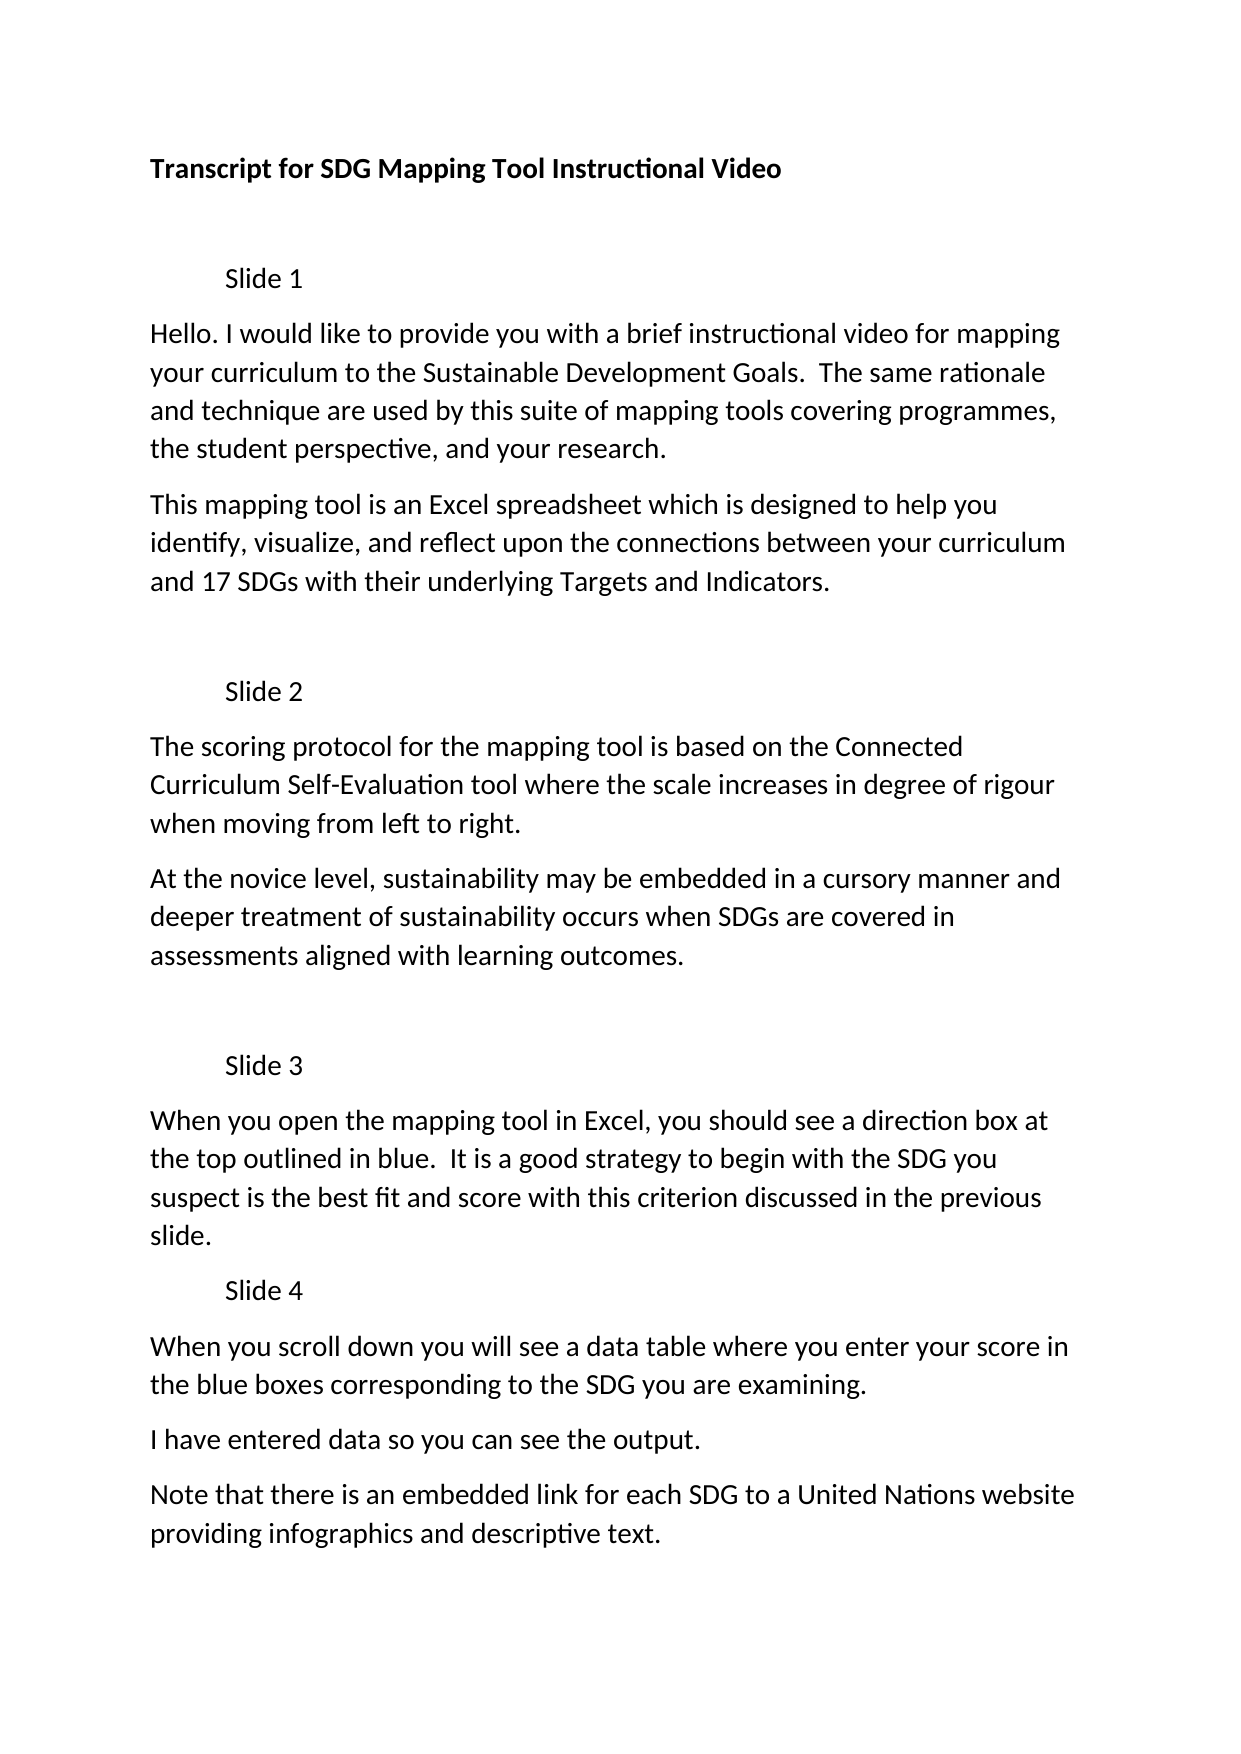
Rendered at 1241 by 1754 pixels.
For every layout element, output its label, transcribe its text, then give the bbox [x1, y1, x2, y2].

text Slide 1 [150, 260, 1090, 296]
text This mapping tool is an Excel spreadsheet which is designed to help you identify, visualize, and reflect upon the connections between your curriculum and 17 SDGs with their underlying Targets and Indicators. [150, 486, 1090, 598]
text Slide 3 [150, 1047, 1090, 1083]
text When you scroll down you will see a data table where you enter your score in the blue boxes corresponding to the SDG you are examining. [150, 1328, 1090, 1402]
text Slide 2 [150, 673, 1090, 708]
text Transcript for SDG Mapping Tool Instructional Video [150, 150, 1090, 186]
text Hello. I would like to provide you with a brief instructional video for mapping your curriculum to the Sustainable Development Goals. The same rationale and technique are used by this suite of mapping tools covering programmes, the student perspective, and your research. [150, 315, 1090, 466]
text Note that there is an embedded link for each SDG to a United Nations website providing infographics and descriptive text. [150, 1476, 1090, 1550]
text When you open the mapping tool in Excel, you should see a direction box at the top outlined in blue. It is a good strategy to begin with the SDG you suspect is the best fit and score with this criterion discussed in the previous slide. [150, 1102, 1090, 1253]
text I have entered data so you can see the output. [150, 1421, 1090, 1457]
text At the novice level, sustainability may be embedded in a cursory manner and deeper treatment of sustainability occurs when SDGs are covered in assessments aligned with learning outcomes. [150, 860, 1090, 972]
text Slide 4 [150, 1272, 1090, 1308]
text The scoring protocol for the mapping tool is based on the Connected Curriculum Self-Evaluation tool where the scale increases in degree of rigour when moving from left to right. [150, 728, 1090, 840]
